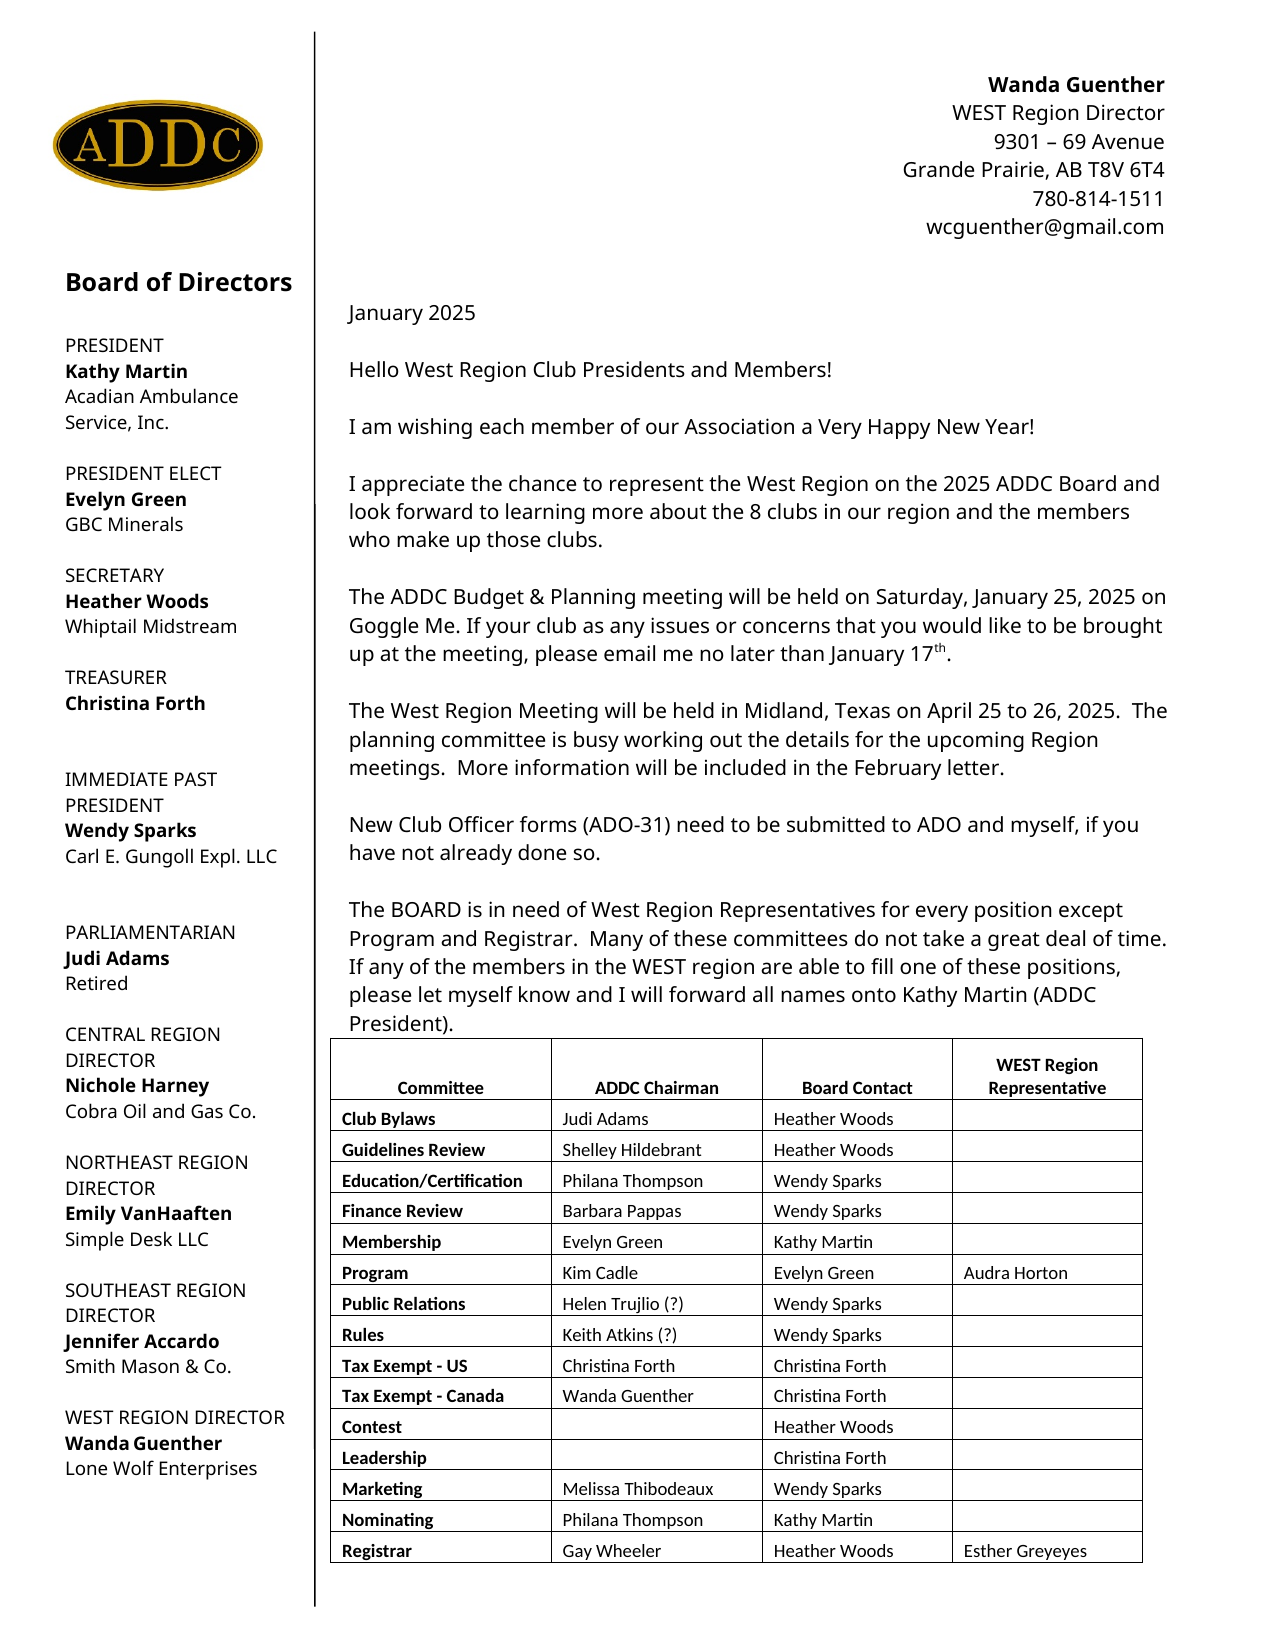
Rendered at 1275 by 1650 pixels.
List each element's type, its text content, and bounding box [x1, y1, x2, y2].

table_cell [953, 1100, 1142, 1130]
table_cell Evelyn Green [552, 1224, 762, 1253]
table_header WEST Region Representative [953, 1039, 1142, 1099]
text I appreciate the chance to represent the West Region on the 2025 ADDC Board and look forward to learning more about the 8 clubs in our region and the members who make up those clubs. [349, 469, 1174, 554]
table_cell Keith Atkins (?) [552, 1316, 762, 1346]
table_cell Nominating [331, 1501, 551, 1531]
table_cell Evelyn Green [763, 1255, 952, 1284]
table_cell Christina Forth [552, 1347, 762, 1377]
table_cell [953, 1162, 1142, 1192]
table_cell Wendy Sparks [763, 1285, 952, 1315]
table_cell Leadership [331, 1440, 551, 1469]
table_cell Gay Wheeler [552, 1532, 762, 1562]
table_cell Kim Cadle [552, 1255, 762, 1284]
table_cell Audra Horton [953, 1255, 1142, 1284]
table_cell Guidelines Review [331, 1131, 551, 1161]
table_cell Heather Woods [763, 1131, 952, 1161]
table_cell Wendy Sparks [763, 1193, 952, 1223]
table_cell Program [331, 1255, 551, 1284]
text The BOARD is in need of West Region Representatives for every position except Program and Registrar. Many of these committees do not take a great deal of time. If any of the members in the WEST region are able to fill one of these positions, please let myself know and I will forward all names onto Kathy Martin (ADDC President). [349, 895, 1174, 1037]
table_cell [953, 1224, 1142, 1253]
table_cell Tax Exempt - Canada [331, 1378, 551, 1408]
table_cell Heather Woods [763, 1100, 952, 1130]
table_header Committee [331, 1039, 551, 1099]
table_cell Esther Greyeyes [953, 1532, 1142, 1562]
text The West Region Meeting will be held in Midland, Texas on April 25 to 26, 2025. The planning committee is busy working out the details for the upcoming Region meetings. More information will be included in the February letter. [349, 696, 1174, 782]
text The ADDC Budget & Planning meeting will be held on Saturday, January 25, 2025 on Goggle Me. If your club as any issues or concerns that you would like to be brought up at the meeting, please email me no later than January 17th. [349, 582, 1174, 668]
table_cell Finance Review [331, 1193, 551, 1223]
text January 2025 [349, 298, 1174, 327]
table_cell Rules [331, 1316, 551, 1346]
text New Club Officer forms (ADO-31) need to be submitted to ADO and myself, if you have not already done so. [349, 810, 1174, 867]
table_cell [953, 1501, 1142, 1531]
table_cell Christina Forth [763, 1440, 952, 1469]
table_cell Barbara Pappas [552, 1193, 762, 1223]
table_cell Christina Forth [763, 1347, 952, 1377]
table_cell [953, 1378, 1142, 1408]
table_cell Marketing [331, 1470, 551, 1500]
table_header ADDC Chairman [552, 1039, 762, 1099]
table_cell [953, 1347, 1142, 1377]
table_cell [953, 1470, 1142, 1500]
table_cell Melissa Thibodeaux [552, 1470, 762, 1500]
table_cell Christina Forth [763, 1378, 952, 1408]
table_cell [953, 1285, 1142, 1315]
text I am wishing each member of our Association a Very Happy New Year! [349, 412, 1174, 440]
table_cell Membership [331, 1224, 551, 1253]
picture [46, 94, 268, 194]
table_cell [953, 1131, 1142, 1161]
table_cell [953, 1316, 1142, 1346]
table_cell Shelley Hildebrant [552, 1131, 762, 1161]
table_cell Wendy Sparks [763, 1470, 952, 1500]
table_cell Contest [331, 1409, 551, 1438]
table_cell Heather Woods [763, 1532, 952, 1562]
table_cell Kathy Martin [763, 1224, 952, 1253]
table_cell [552, 1409, 762, 1438]
table_cell Education/Certification [331, 1162, 551, 1192]
table_cell Kathy Martin [763, 1501, 952, 1531]
table_cell Public Relations [331, 1285, 551, 1315]
table_cell Judi Adams [552, 1100, 762, 1130]
table_cell Helen Trujlio (?) [552, 1285, 762, 1315]
table_header Board Contact [763, 1039, 952, 1099]
table_cell Tax Exempt - US [331, 1347, 551, 1377]
table_cell [953, 1440, 1142, 1469]
table_cell [953, 1409, 1142, 1438]
table_cell [552, 1440, 762, 1469]
text Hello West Region Club Presidents and Members! [349, 355, 1174, 383]
table_cell [953, 1193, 1142, 1223]
table_cell Philana Thompson [552, 1162, 762, 1192]
table_cell Wanda Guenther [552, 1378, 762, 1408]
table_cell Wendy Sparks [763, 1316, 952, 1346]
table_cell Club Bylaws [331, 1100, 551, 1130]
table_cell Wendy Sparks [763, 1162, 952, 1192]
table_cell Philana Thompson [552, 1501, 762, 1531]
table_cell Heather Woods [763, 1409, 952, 1438]
table_cell Registrar [331, 1532, 551, 1562]
